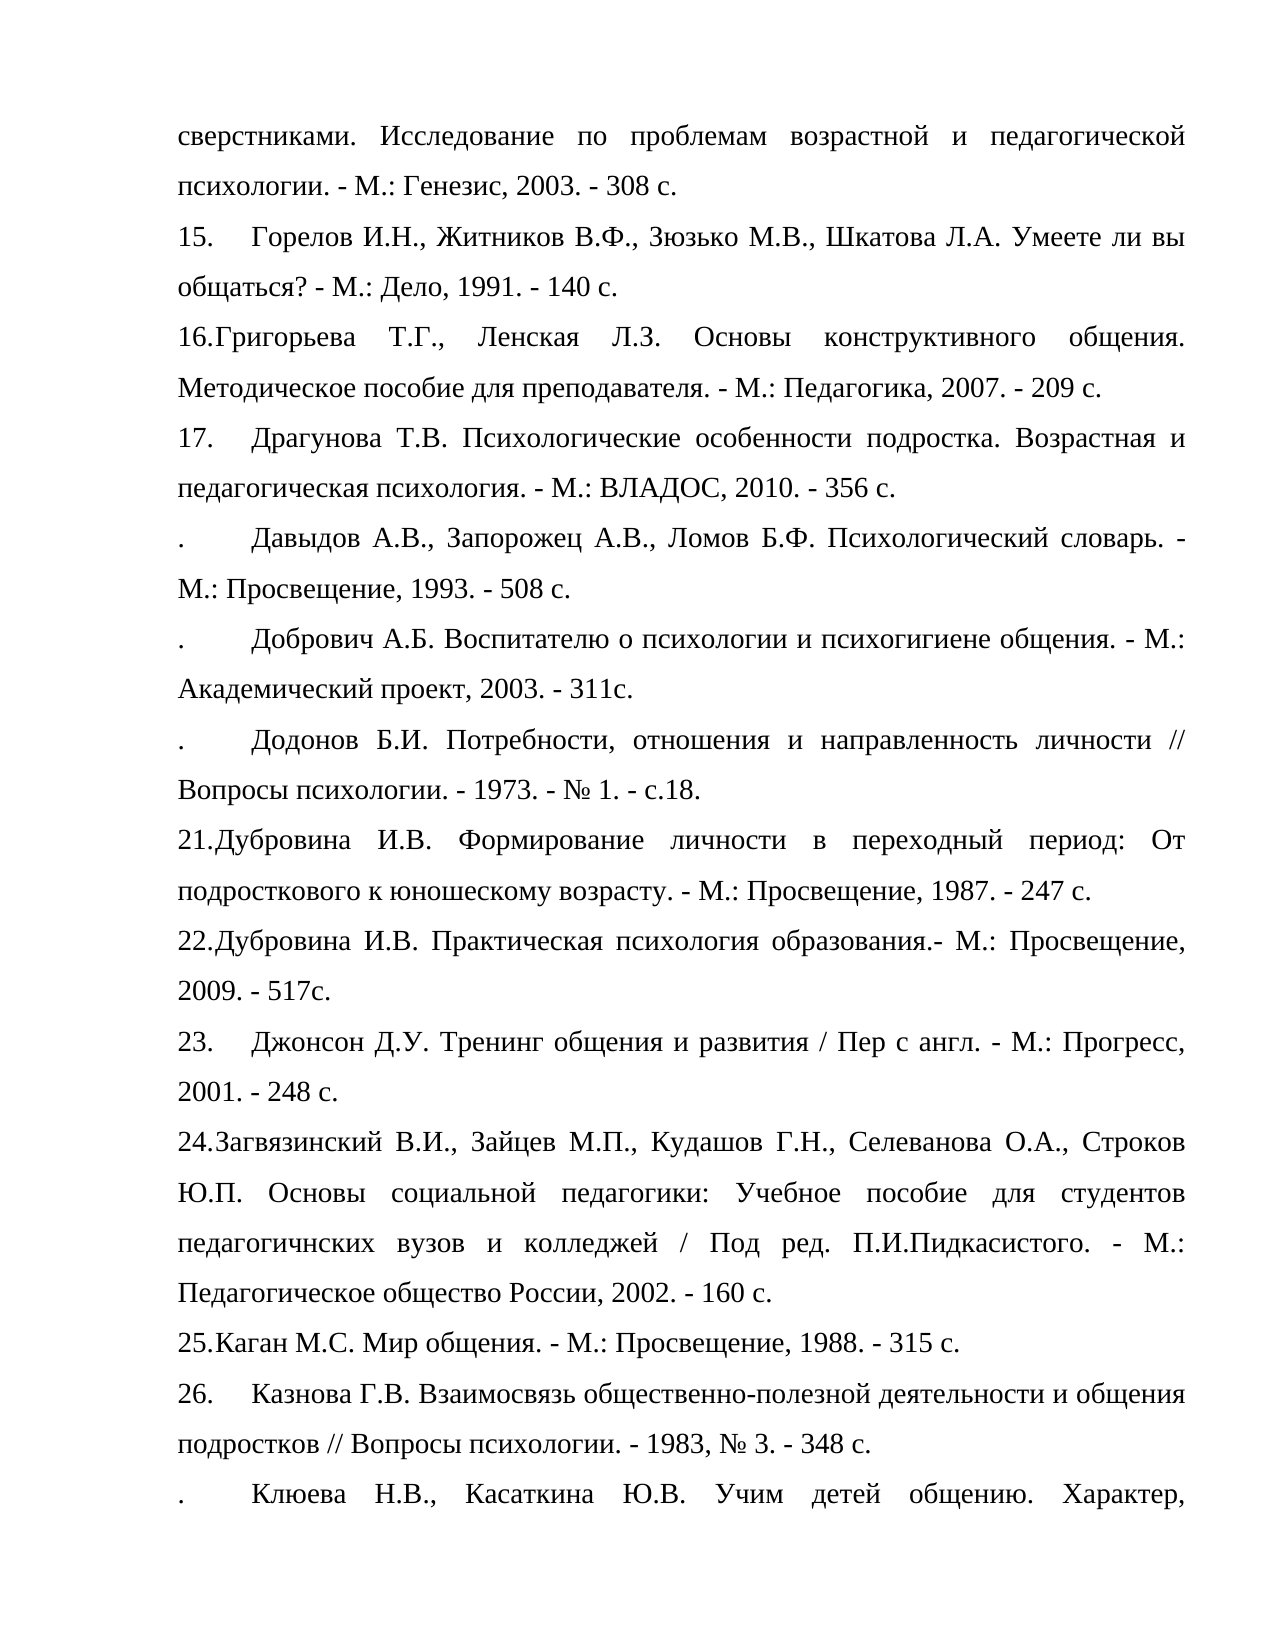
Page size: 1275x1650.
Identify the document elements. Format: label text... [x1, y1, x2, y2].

text 22. Дубровина И.В. Практическая психология образования.- М.: Просвещение, 2009. - 517с. [177, 923, 1186, 1007]
text 21. Дубровина И.В. Формирование личности в переходный период: От подросткового к юношескому возрасту. - М.: Просвещение, 1987. - 247 с. [177, 822, 1186, 906]
text 23. Джонсон Д.У. Тренинг общения и развития / Пер с англ. - М.: Прогресс, 2001. - 248 с. [177, 1024, 1186, 1108]
text . Добрович А.Б. Воспитателю о психологии и психогигиене общения. - М.: Академический проект, 2003. - 311с. [177, 621, 1186, 705]
text 25. Каган М.С. Мир общения. - М.: Просвещение, 1988. - 315 с. [177, 1326, 1186, 1359]
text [177, 1477, 1186, 1510]
text . Давыдов А.В., Запорожец А.В., Ломов Б.Ф. Психологический словарь. - М.: Просвещение, 1993. - 508 с. [177, 521, 1186, 604]
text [177, 118, 1186, 202]
text 16. Григорьева Т.Г., Ленская Л.З. Основы конструктивного общения. Методическое пособие для преподавателя. - М.: Педагогика, 2007. - 209 с. [177, 319, 1186, 403]
text 24. Загвязинский В.И., Зайцев М.П., Кудашов Г.Н., Селеванова О.А., Строков Ю.П. Основы социальной педагогики: Учебное пособие для студентов педагогичнских вузов и колледжей / Под ред. П.И.Пидкасистого. - М.: Педагогическое общество России, 2002. - 160 с. [177, 1124, 1186, 1309]
text 26. Казнова Г.В. Взаимосвязь общественно-полезной деятельности и общения подростков // Вопросы психологии. - 1983, № 3. - 348 с. [177, 1376, 1186, 1460]
text 15. Горелов И.Н., Житников В.Ф., Зюзько М.В., Шкатова Л.А. Умеете ли вы общаться? - М.: Дело, 1991. - 140 с. [177, 219, 1186, 303]
text 17. Драгунова Т.В. Психологические особенности подростка. Возрастная и педагогическая психология. - М.: ВЛАДОС, 2010. - 356 с. [177, 420, 1186, 504]
text . Додонов Б.И. Потребности, отношения и направленность личности // Вопросы психологии. - 1973. - № 1. - с.18. [177, 722, 1186, 806]
